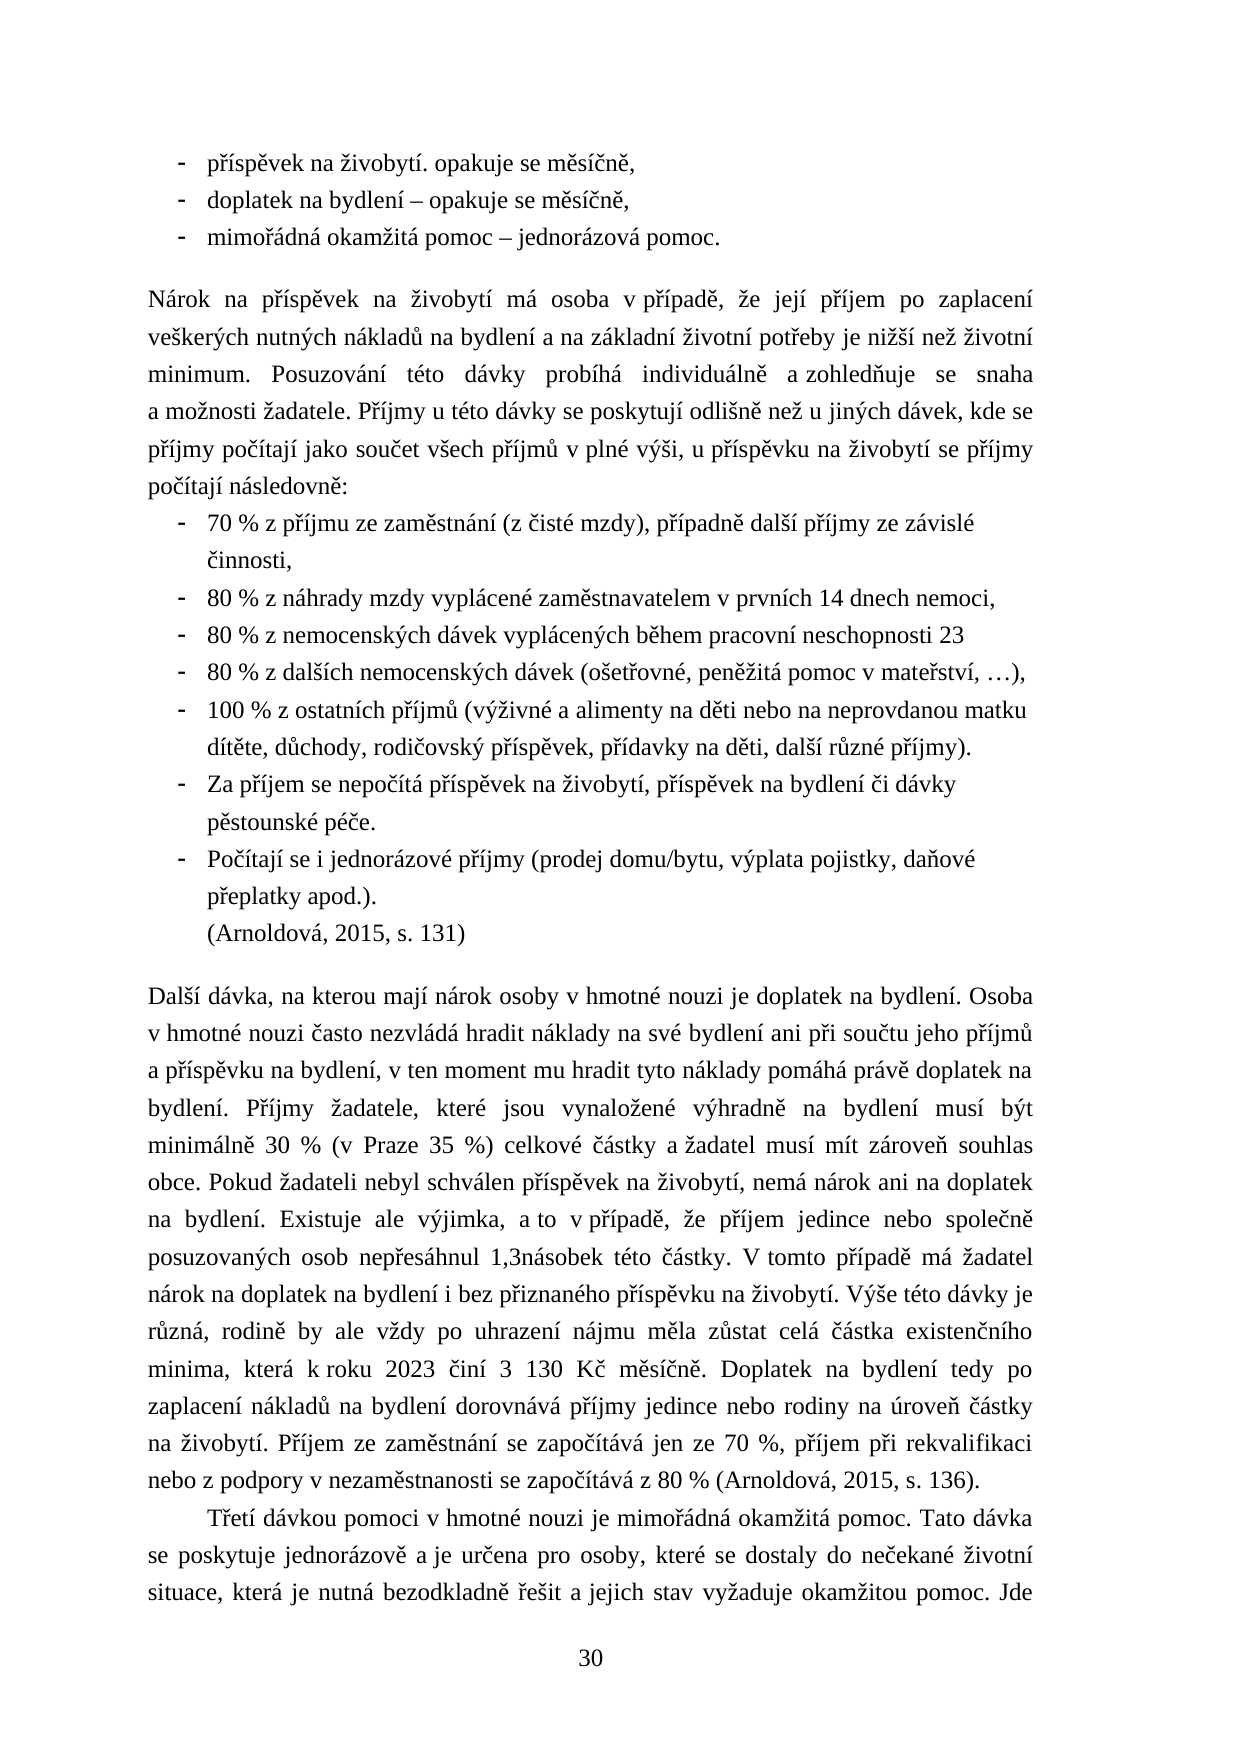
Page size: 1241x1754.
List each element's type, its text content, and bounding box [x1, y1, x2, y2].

list (Arnoldová, 2015, s. 131) [207, 918, 1033, 947]
text 80 % z náhrady mzdy vyplácené zaměstnavatelem v prvních 14 dnech nemoci, [177, 583, 1033, 612]
text Další dávka, na kterou mají nárok osoby v hmotné nouzi je doplatek na bydlení. Osoba v hmotné nouzi často nezvládá hradit náklady na své bydlení ani při součtu jeho příjmů a příspěvku na bydlení, v ten moment mu hradit tyto náklady pomáhá právě doplatek na bydlení. Příjmy žadatele, které jsou vynaložené výhradně na bydlení musí být minimálně 30 % (v Praze 35 %) celkové částky a žadatel musí mít zároveň souhlas obce. Pokud žadateli nebyl schválen příspěvek na živobytí, nemá nárok ani na doplatek na bydlení. Existuje ale výjimka, a to v případě, že příjem jedince nebo společně posuzovaných osob nepřesáhnul 1,3násobek této částky. V tomto případě má žadatel nárok na doplatek na bydlení i bez přiznaného příspěvku na živobytí. Výše této dávky je různá, rodině by ale vždy po uhrazení nájmu měla zůstat celá částka existenčního minima, která k roku 2023 činí 3 130 Kč měsíčně. Doplatek na bydlení tedy po zaplacení nákladů na bydlení dorovnává příjmy jedince nebo rodiny na úroveň částky na živobytí. Příjem ze zaměstnání se započítává jen ze 70 %, příjem při rekvalifikaci nebo z podpory v nezaměstnanosti se započítává z 80 % (Arnoldová, 2015, s. 136). [148, 981, 1033, 1494]
text mimořádná okamžitá pomoc – jednorázová pomoc. [177, 222, 1033, 251]
text doplatek na bydlení – opakuje se měsíčně, [177, 185, 1033, 214]
text 80 % z nemocenských dávek vyplácených během pracovní neschopnosti 23 [177, 620, 1033, 649]
text Počítají se i jednorázové příjmy (prodej domu/bytu, výplata pojistky, daňové přeplatky apod.). [177, 844, 1033, 910]
text Za příjem se nepočítá příspěvek na živobytí, příspěvek na bydlení či dávky pěstounské péče. [177, 769, 1033, 835]
text Nárok na příspěvek na živobytí má osoba v případě, že její příjem po zaplacení veškerých nutných nákladů na bydlení a na základní životní potřeby je nižší než životní minimum. Posuzování této dávky probíhá individuálně a zohledňuje se snaha a možnosti žadatele. Příjmy u této dávky se poskytují odlišně než u jiných dávek, kde se příjmy počítají jako součet všech příjmů v plné výši, u příspěvku na živobytí se příjmy počítají následovně: [148, 284, 1033, 500]
text 80 % z dalších nemocenských dávek (ošetřovné, peněžitá pomoc v mateřství, …), [177, 657, 1033, 686]
text 100 % z ostatních příjmů (výživné a alimenty na děti nebo na neprovdanou matku dítěte, důchody, rodičovský příspěvek, přídavky na děti, další různé příjmy). [177, 695, 1033, 761]
text příspěvek na živobytí. opakuje se měsíčně, [177, 148, 1033, 176]
text 70 % z příjmu ze zaměstnání (z čisté mzdy), případně další příjmy ze závislé činnosti, [177, 508, 1033, 574]
